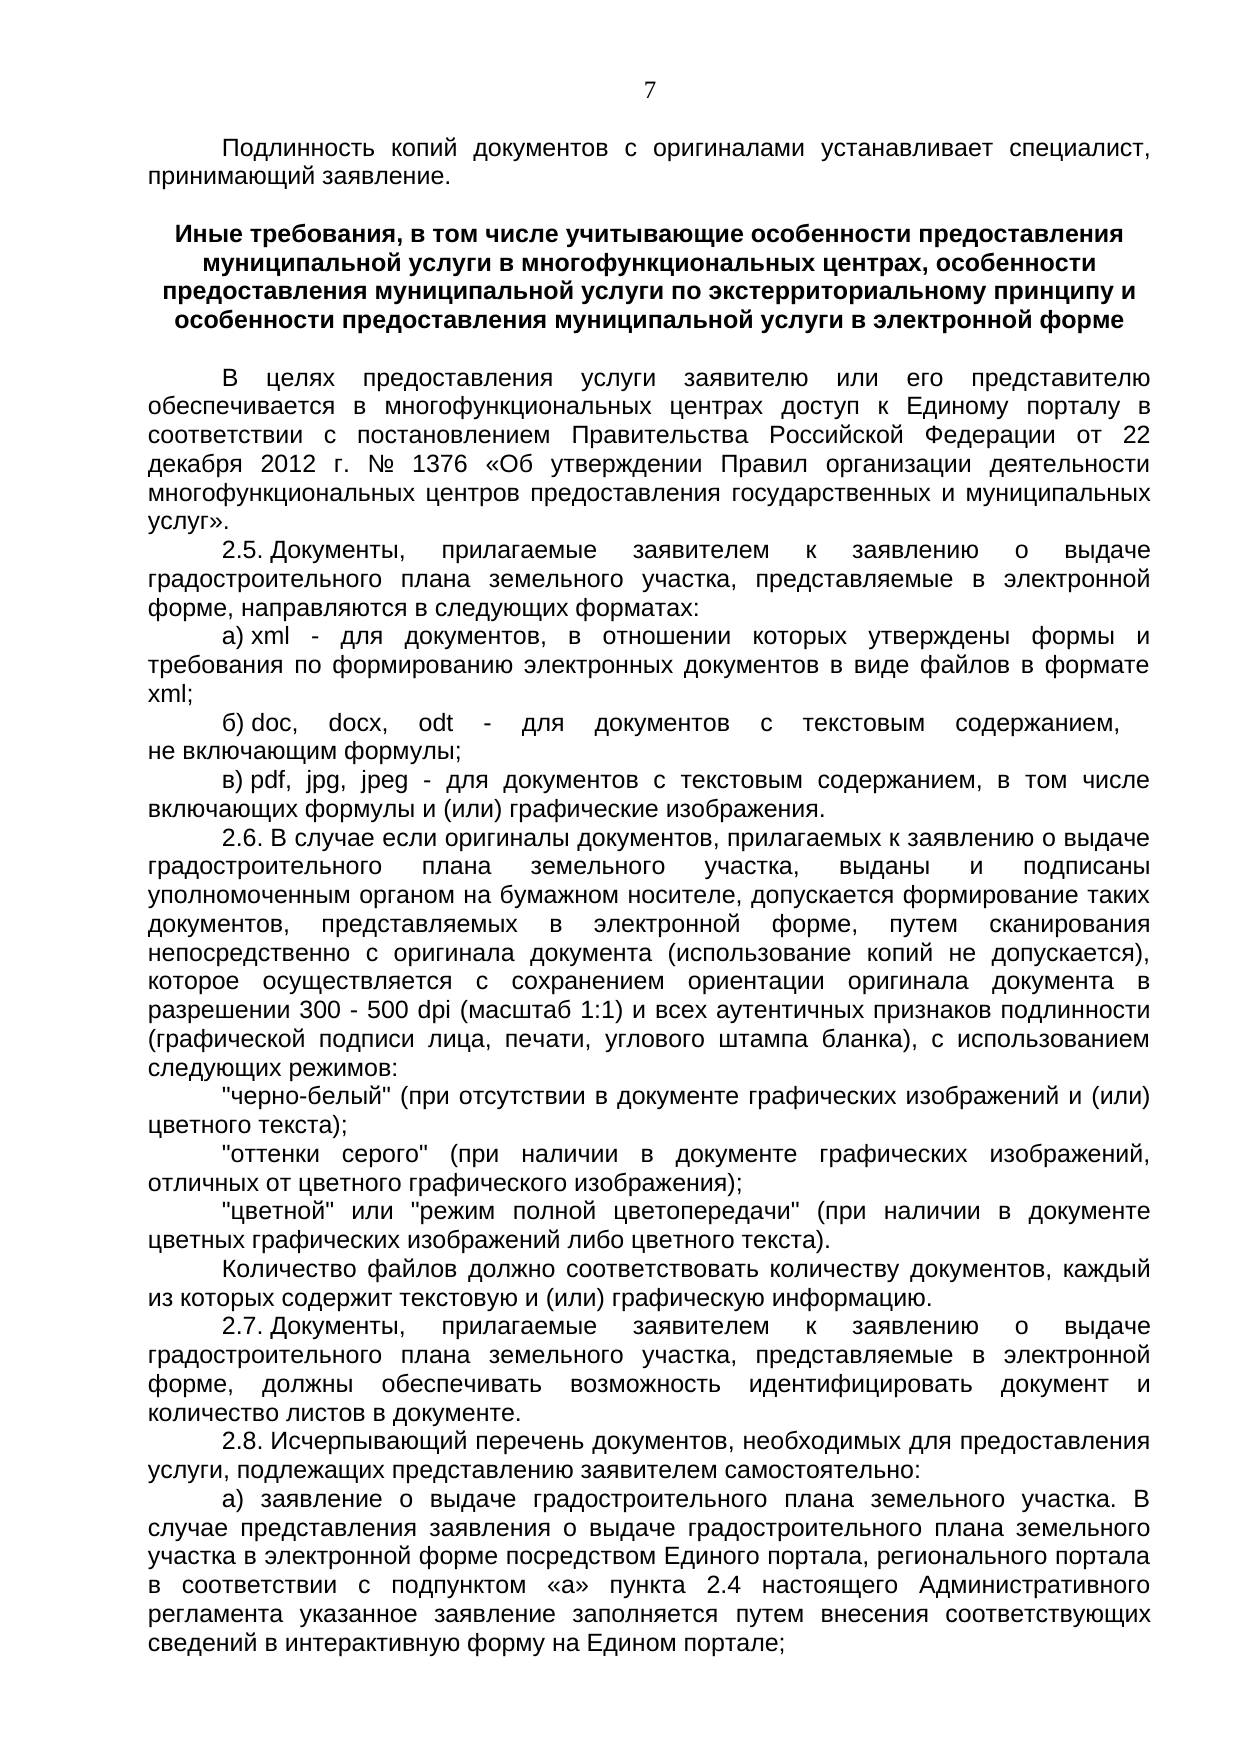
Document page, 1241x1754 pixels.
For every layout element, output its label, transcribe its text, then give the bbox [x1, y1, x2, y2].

text "черно-белый" (при отсутствии в документе графических изображений и (или) цветного текста); [148, 1081, 1152, 1139]
text Иные требования, в том числе учитывающие особенности предоставления муниципальной услуги в многофункциональных центрах, особенности предоставления муниципальной услуги по экстерриториальному принципу и особенности предоставления муниципальной услуги в электронной форме [148, 219, 1152, 334]
text 2.8. Исчерпывающий перечень документов, необходимых для предоставления услуги, подлежащих представлению заявителем самостоятельно: [148, 1426, 1152, 1484]
text а) заявление о выдаче градостроительного плана земельного участка. В случае представления заявления о выдаче градостроительного плана земельного участка в электронной форме посредством Единого портала, регионального портала в соответствии с подпунктом «а» пункта 2.4 настоящего Административного регламента указанное заявление заполняется путем внесения соответствующих сведений в интерактивную форму на Едином портале; [148, 1484, 1152, 1656]
text а) xml - для документов, в отношении которых утверждены формы и требования по формированию электронных документов в виде файлов в формате xml; [148, 621, 1152, 707]
text Подлинность копий документов с оригиналами устанавливает специалист, принимающий заявление. [148, 132, 1152, 190]
text б) doc, docx, odt - для документов с текстовым содержанием, не включающим формулы; [148, 707, 1152, 765]
text 2.6. В случае если оригиналы документов, прилагаемых к заявлению о выдаче градостроительного плана земельного участка, выданы и подписаны уполномоченным органом на бумажном носителе, допускается формирование таких документов, представляемых в электронной форме, путем сканирования непосредственно с оригинала документа (использование копий не допускается), которое осуществляется с сохранением ориентации оригинала документа в разрешении 300 - 500 dpi (масштаб 1:1) и всех аутентичных признаков подлинности (графической подписи лица, печати, углового штампа бланка), с использованием следующих режимов: [148, 822, 1152, 1081]
text Количество файлов должно соответствовать количеству документов, каждый из которых содержит текстовую и (или) графическую информацию. [148, 1254, 1152, 1311]
text "оттенки серого" (при наличии в документе графических изображений, отличных от цветного графического изображения); [148, 1139, 1152, 1196]
text 2.7. Документы, прилагаемые заявителем к заявлению о выдаче градостроительного плана земельного участка, представляемые в электронной форме, должны обеспечивать возможность идентифицировать документ и количество листов в документе. [148, 1311, 1152, 1426]
text 2.5. Документы, прилагаемые заявителем к заявлению о выдаче градостроительного плана земельного участка, представляемые в электронной форме, направляются в следующих форматах: [148, 535, 1152, 621]
text в) pdf, jpg, jpeg - для документов с текстовым содержанием, в том числе включающих формулы и (или) графические изображения. [148, 765, 1152, 822]
text "цветной" или "режим полной цветопередачи" (при наличии в документе цветных графических изображений либо цветного текста). [148, 1196, 1152, 1254]
text В целях предоставления услуги заявителю или его представителю обеспечивается в многофункциональных центрах доступ к Единому порталу в соответствии с постановлением Правительства Российской Федерации от 22 декабря 2012 г. № 1376 «Об утверждении Правил организации деятельности многофункциональных центров предоставления государственных и муниципальных услуг». [148, 362, 1152, 535]
